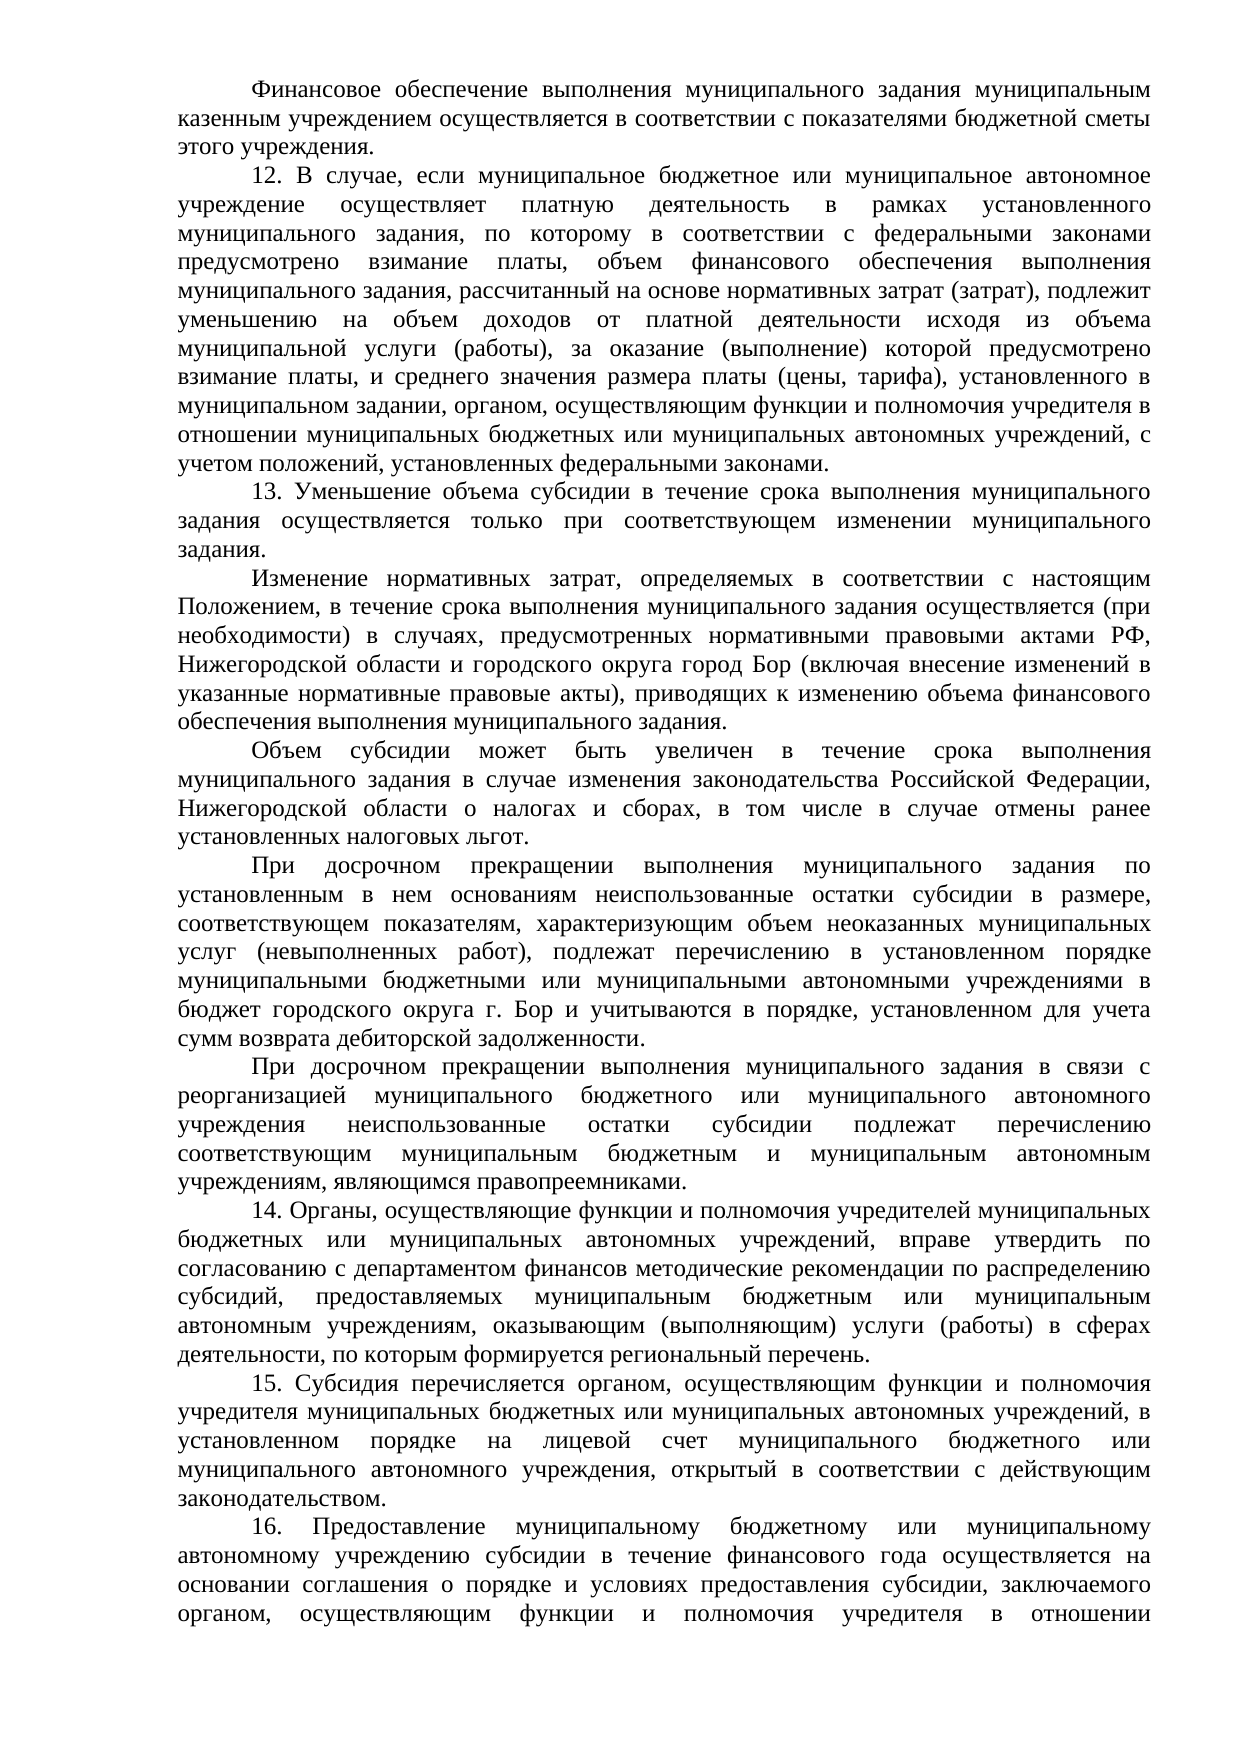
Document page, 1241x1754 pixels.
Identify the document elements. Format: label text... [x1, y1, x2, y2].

text Изменение нормативных затрат, определяемых в соответствии с настоящим Положением, в течение срока выполнения муниципального задания осуществляется (при необходимости) в случаях, предусмотренных нормативными правовыми актами РФ, Нижегородской области и городского округа город Бор (включая внесение изменений в указанные нормативные правовые акты), приводящих к изменению объема финансового обеспечения выполнения муниципального задания. [177, 563, 1152, 735]
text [177, 1511, 1152, 1626]
text 15. Субсидия перечисляется органом, осуществляющим функции и полномочия учредителя муниципальных бюджетных или муниципальных автономных учреждений, в установленном порядке на лицевой счет муниципального бюджетного или муниципального автономного учреждения, открытый в соответствии с действующим законодательством. [177, 1368, 1152, 1511]
text Финансовое обеспечение выполнения муниципального задания муниципальным казенным учреждением осуществляется в соответствии с показателями бюджетной сметы этого учреждения. [177, 74, 1152, 160]
text 13. Уменьшение объема субсидии в течение срока выполнения муниципального задания осуществляется только при соответствующем изменении муниципального задания. [177, 476, 1152, 563]
text 14. Органы, осуществляющие функции и полномочия учредителей муниципальных бюджетных или муниципальных автономных учреждений, вправе утвердить по согласованию с департаментом финансов методические рекомендации по распределению субсидий, предоставляемых муниципальным бюджетным или муниципальным автономным учреждениям, оказывающим (выполняющим) услуги (работы) в сферах деятельности, по которым формируется региональный перечень. [177, 1195, 1152, 1368]
text При досрочном прекращении выполнения муниципального задания по установленным в нем основаниям неиспользованные остатки субсидии в размере, соответствующем показателям, характеризующим объем неоказанных муниципальных услуг (невыполненных работ), подлежат перечислению в установленном порядке муниципальными бюджетными или муниципальными автономными учреждениями в бюджет городского округа г. Бор и учитываются в порядке, установленном для учета сумм возврата дебиторской задолженности. [177, 850, 1152, 1051]
text При досрочном прекращении выполнения муниципального задания в связи с реорганизацией муниципального бюджетного или муниципального автономного учреждения неиспользованные остатки субсидии подлежат перечислению соответствующим муниципальным бюджетным и муниципальным автономным учреждениям, являющимся правопреемниками. [177, 1051, 1152, 1195]
text Объем субсидии может быть увеличен в течение срока выполнения муниципального задания в случае изменения законодательства Российской Федерации, Нижегородской области о налогах и сборах, в том числе в случае отмены ранее установленных налоговых льгот. [177, 735, 1152, 850]
text 12. В случае, если муниципальное бюджетное или муниципальное автономное учреждение осуществляет платную деятельность в рамках установленного муниципального задания, по которому в соответствии с федеральными законами предусмотрено взимание платы, объем финансового обеспечения выполнения муниципального задания, рассчитанный на основе нормативных затрат (затрат), подлежит уменьшению на объем доходов от платной деятельности исходя из объема муниципальной услуги (работы), за оказание (выполнение) которой предусмотрено взимание платы, и среднего значения размера платы (цены, тарифа), установленного в муниципальном задании, органом, осуществляющим функции и полномочия учредителя в отношении муниципальных бюджетных или муниципальных автономных учреждений, с учетом положений, установленных федеральными законами. [177, 160, 1152, 476]
